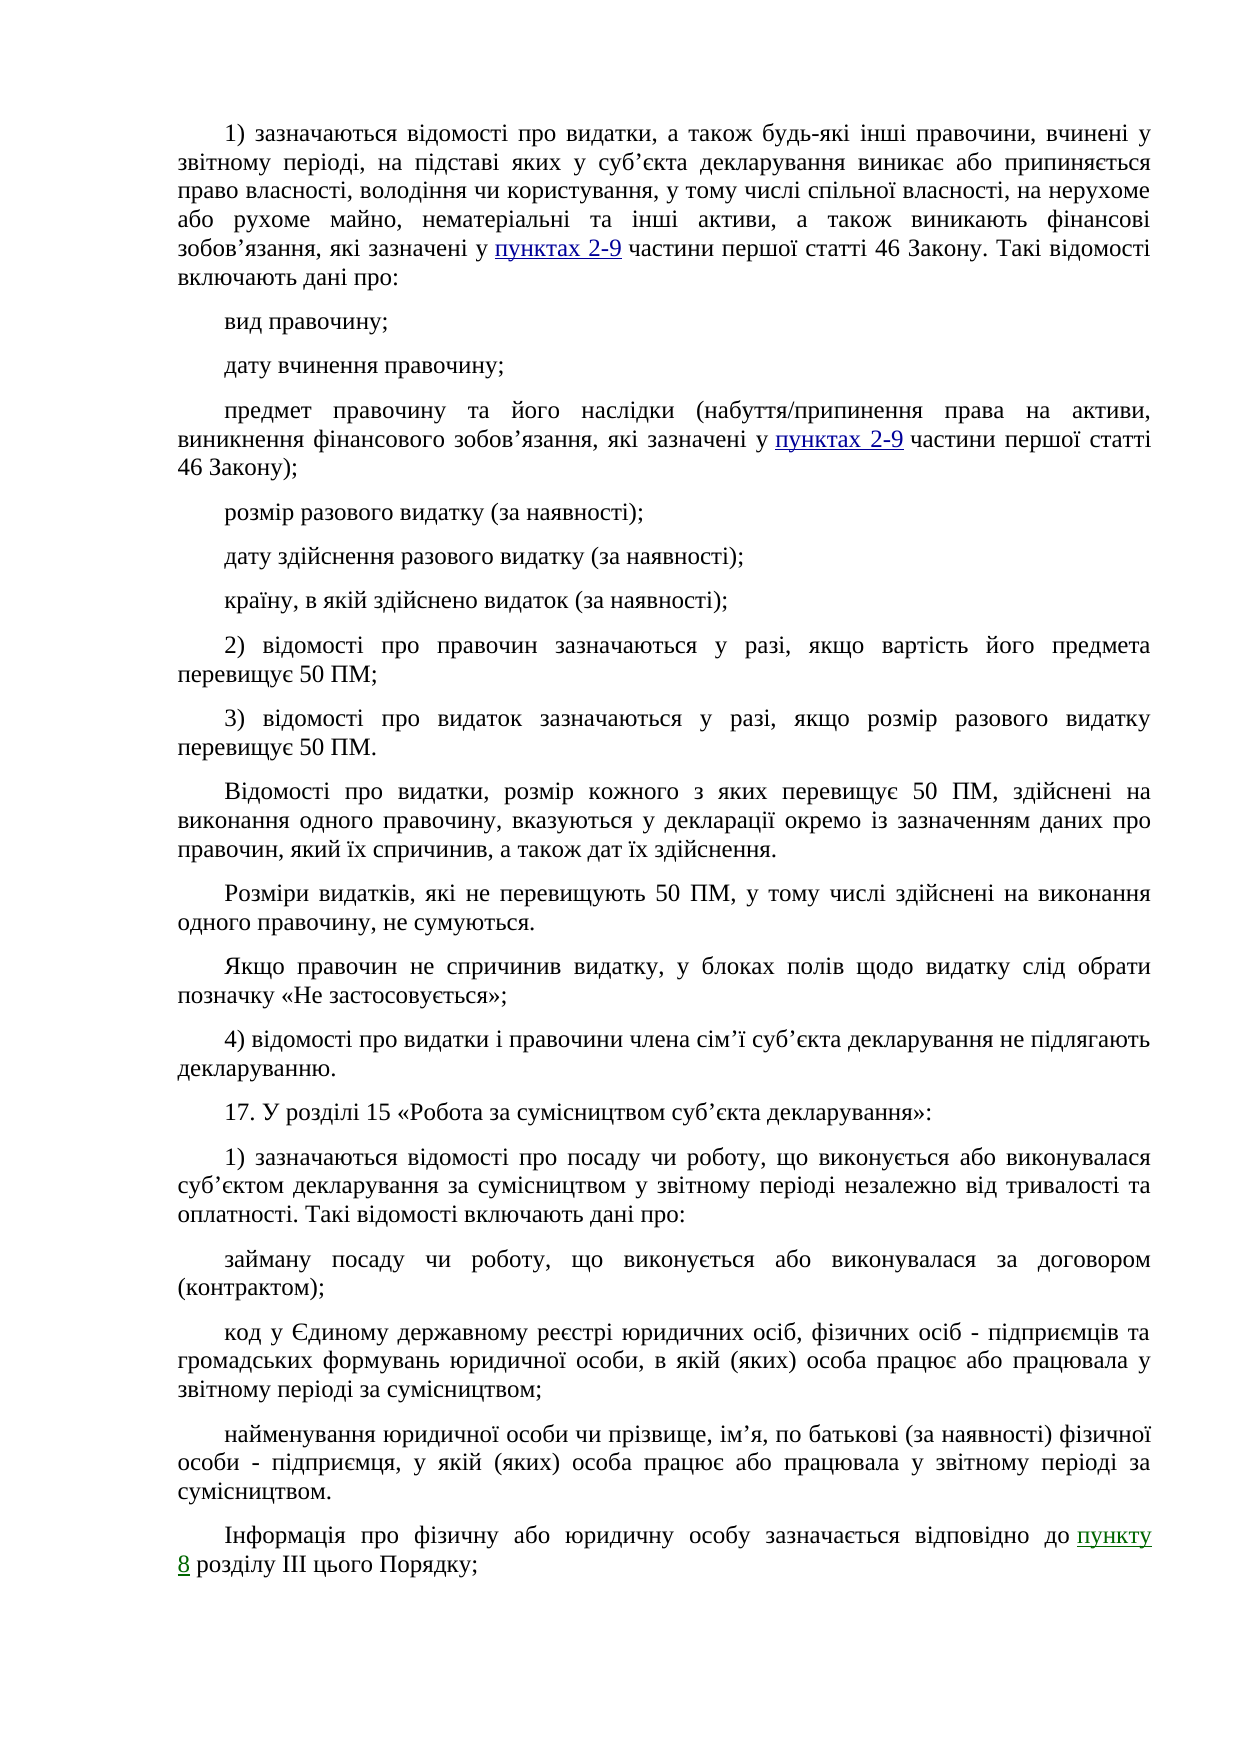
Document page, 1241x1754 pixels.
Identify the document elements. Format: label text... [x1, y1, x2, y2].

text 4) відомості про видатки і правочини члена сім’ї суб’єкта декларування не підлягають декларуванню. [177, 1024, 1152, 1082]
text 2) відомості про правочин зазначаються у разі, якщо вартість його предмета перевищує 50 ПМ; [177, 630, 1152, 687]
text Відомості про видатки, розмір кожного з яких перевищує 50 ПМ, здійснені на виконання одного правочину, вказуються у декларації окремо із зазначенням даних про правочин, який їх спричинив, а також дат їх здійснення. [177, 776, 1152, 862]
text 1) зазначаються відомості про посаду чи роботу, що виконується або виконувалася суб’єктом декларування за сумісництвом у звітному періоді незалежно від тривалості та оплатності. Такі відомості включають дані про: [177, 1142, 1152, 1228]
text 1) зазначаються відомості про видатки, а також будь-які інші правочини, вчинені у звітному періоді, на підставі яких у суб’єкта декларування виникає або припиняється право власності, володіння чи користування, у тому числі спільної власності, на нерухоме або рухоме майно, нематеріальні та інші активи, а також виникають фінансові зобов’язання, які зазначені у пунктах 2-9 частини першої статті 46 Закону. Такі відомості включають дані про: [177, 118, 1152, 291]
text Якщо правочин не спричинив видатку, у блоках полів щодо видатку слід обрати позначку «Не застосовується»; [177, 951, 1152, 1009]
text Розміри видатків, які не перевищують 50 ПМ, у тому числі здійснені на виконання одного правочину, не сумуються. [177, 878, 1152, 936]
text найменування юридичної особи чи прізвище, ім’я, по батькові (за наявності) фізичної особи - підприємця, у якій (яких) особа працює або працювала у звітному періоді за сумісництвом. [177, 1419, 1152, 1505]
text займану посаду чи роботу, що виконується або виконувалася за договором (контрактом); [177, 1244, 1152, 1301]
text код у Єдиному державному реєстрі юридичних осіб, фізичних осіб - підприємців та громадських формувань юридичної особи, в якій (яких) особа працює або працювала у звітному періоді за сумісництвом; [177, 1317, 1152, 1403]
text Інформація про фізичну або юридичну особу зазначається відповідно до пункту 8 розділу III цього Порядку; [177, 1521, 1152, 1578]
text країну, в якій здійснено видаток (за наявності); [177, 586, 1152, 614]
text 17. У розділі 15 «Робота за сумісництвом суб’єкта декларування»: [177, 1097, 1152, 1126]
text дату здійснення разового видатку (за наявності); [177, 541, 1152, 570]
text 3) відомості про видаток зазначаються у разі, якщо розмір разового видатку перевищує 50 ПМ. [177, 703, 1152, 761]
text предмет правочину та його наслідки (набуття/припинення права на активи, виникнення фінансового зобов’язання, які зазначені у пунктах 2-9 частини першої статті 46 Закону); [177, 395, 1152, 481]
text вид правочину; [177, 306, 1152, 335]
text дату вчинення правочину; [177, 351, 1152, 379]
text розмір разового видатку (за наявності); [177, 497, 1152, 526]
